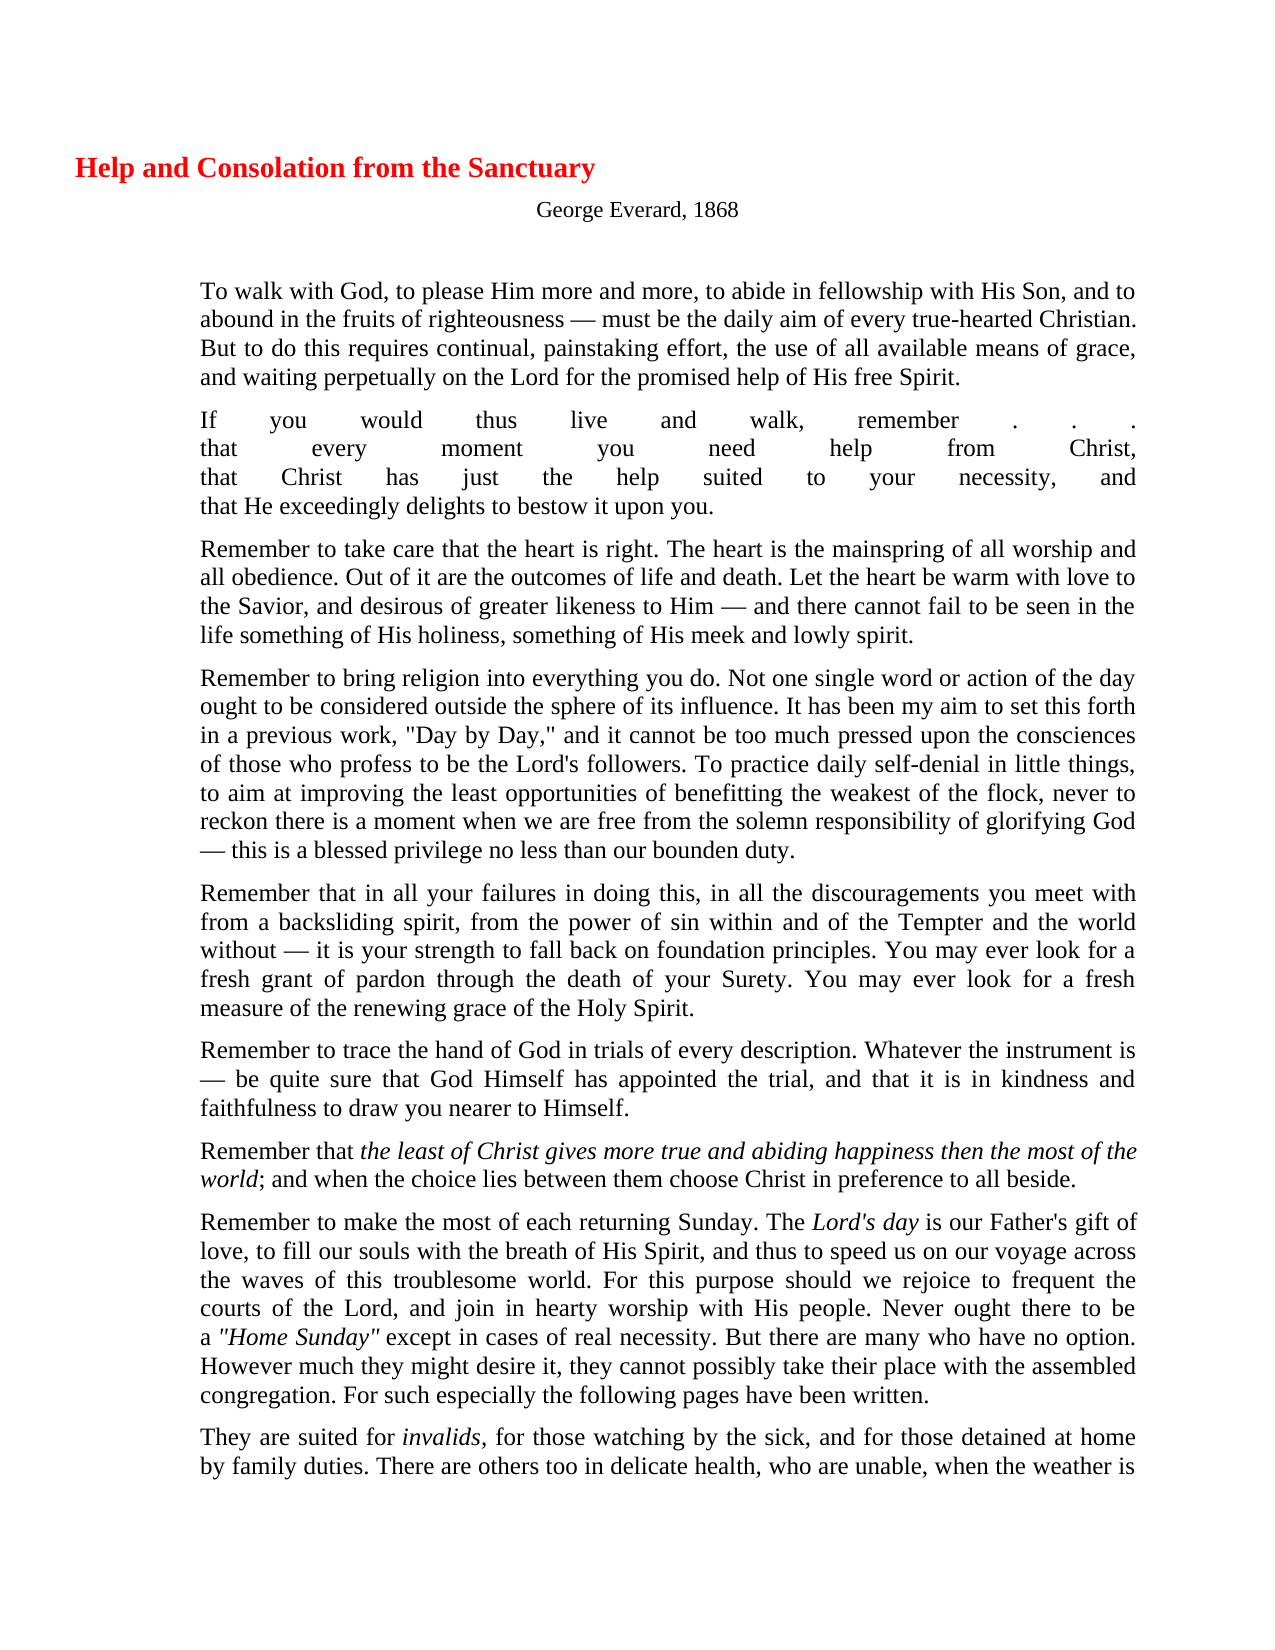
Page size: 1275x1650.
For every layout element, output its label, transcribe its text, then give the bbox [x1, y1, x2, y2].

text Remember to bring religion into everything you do. Not one single word or action of the day ought to be considered outside the sphere of its influence. It has been my aim to set this forth in a previous work, "Day by Day," and it cannot be too much pressed upon the consciences of those who profess to be the Lord's followers. To practice daily self-denial in little things, to aim at improving the least opportunities of benefitting the weakest of the flock, never to reckon there is a moment when we are free from the solemn responsibility of glorifying God — this is a blessed privilege no less than our bounden duty. [200, 663, 1137, 864]
text Remember to take care that the heart is right. The heart is the mainspring of all worship and all obedience. Out of it are the outcomes of life and death. Let the heart be warm with love to the Savior, and desirous of greater likeness to Him — and there cannot fail to be seen in the life something of His holiness, something of His meek and lowly spirit. [200, 534, 1137, 649]
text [200, 1422, 1137, 1480]
text Remember to trace the hand of God in trials of every description. Whatever the instrument is — be quite sure that God Himself has appointed the trial, and that it is in kindness and faithfulness to draw you nearer to Himself. [200, 1036, 1137, 1122]
text Remember that in all your failures in doing this, in all the discouragements you meet with from a backsliding spirit, from the power of sin within and of the Tempter and the world without — it is your strength to fall back on foundation principles. You may ever look for a fresh grant of pardon through the death of your Surety. You may ever look for a fresh measure of the renewing grace of the Holy Spirit. [200, 878, 1137, 1022]
text Remember that the least of Christ gives more true and abiding happiness then the most of the world; and when the choice lies between them choose Christ in preference to all beside. [200, 1136, 1137, 1193]
text If you would thus live and walk, remember . . . that every moment you need help from Christ, that Christ has just the help suited to your necessity, and that He exceedingly delights to bestow it upon you. [200, 405, 1137, 520]
text To walk with God, to please Him more and more, to abide in fellowship with His Son, and to abound in the fruits of righteousness — must be the daily aim of every true-hearted Christian. But to do this requires continual, painstaking effort, the use of all available means of grace, and waiting perpetually on the Lord for the promised help of His free Spirit. [200, 276, 1137, 391]
text George Everard, 1868 [75, 196, 1200, 223]
text Remember to make the most of each returning Sunday. The Lord's day is our Father's gift of love, to fill our souls with the breath of His Spirit, and thus to speed us on our voyage across the waves of this troublesome world. For this purpose should we rejoice to frequent the courts of the Lord, and join in hearty worship with His people. Never ought there to be a "Home Sunday" except in cases of real necessity. But there are many who have no option. However much they might desire it, they cannot possibly take their place with the assembled congregation. For such especially the following pages have been written. [200, 1207, 1137, 1408]
